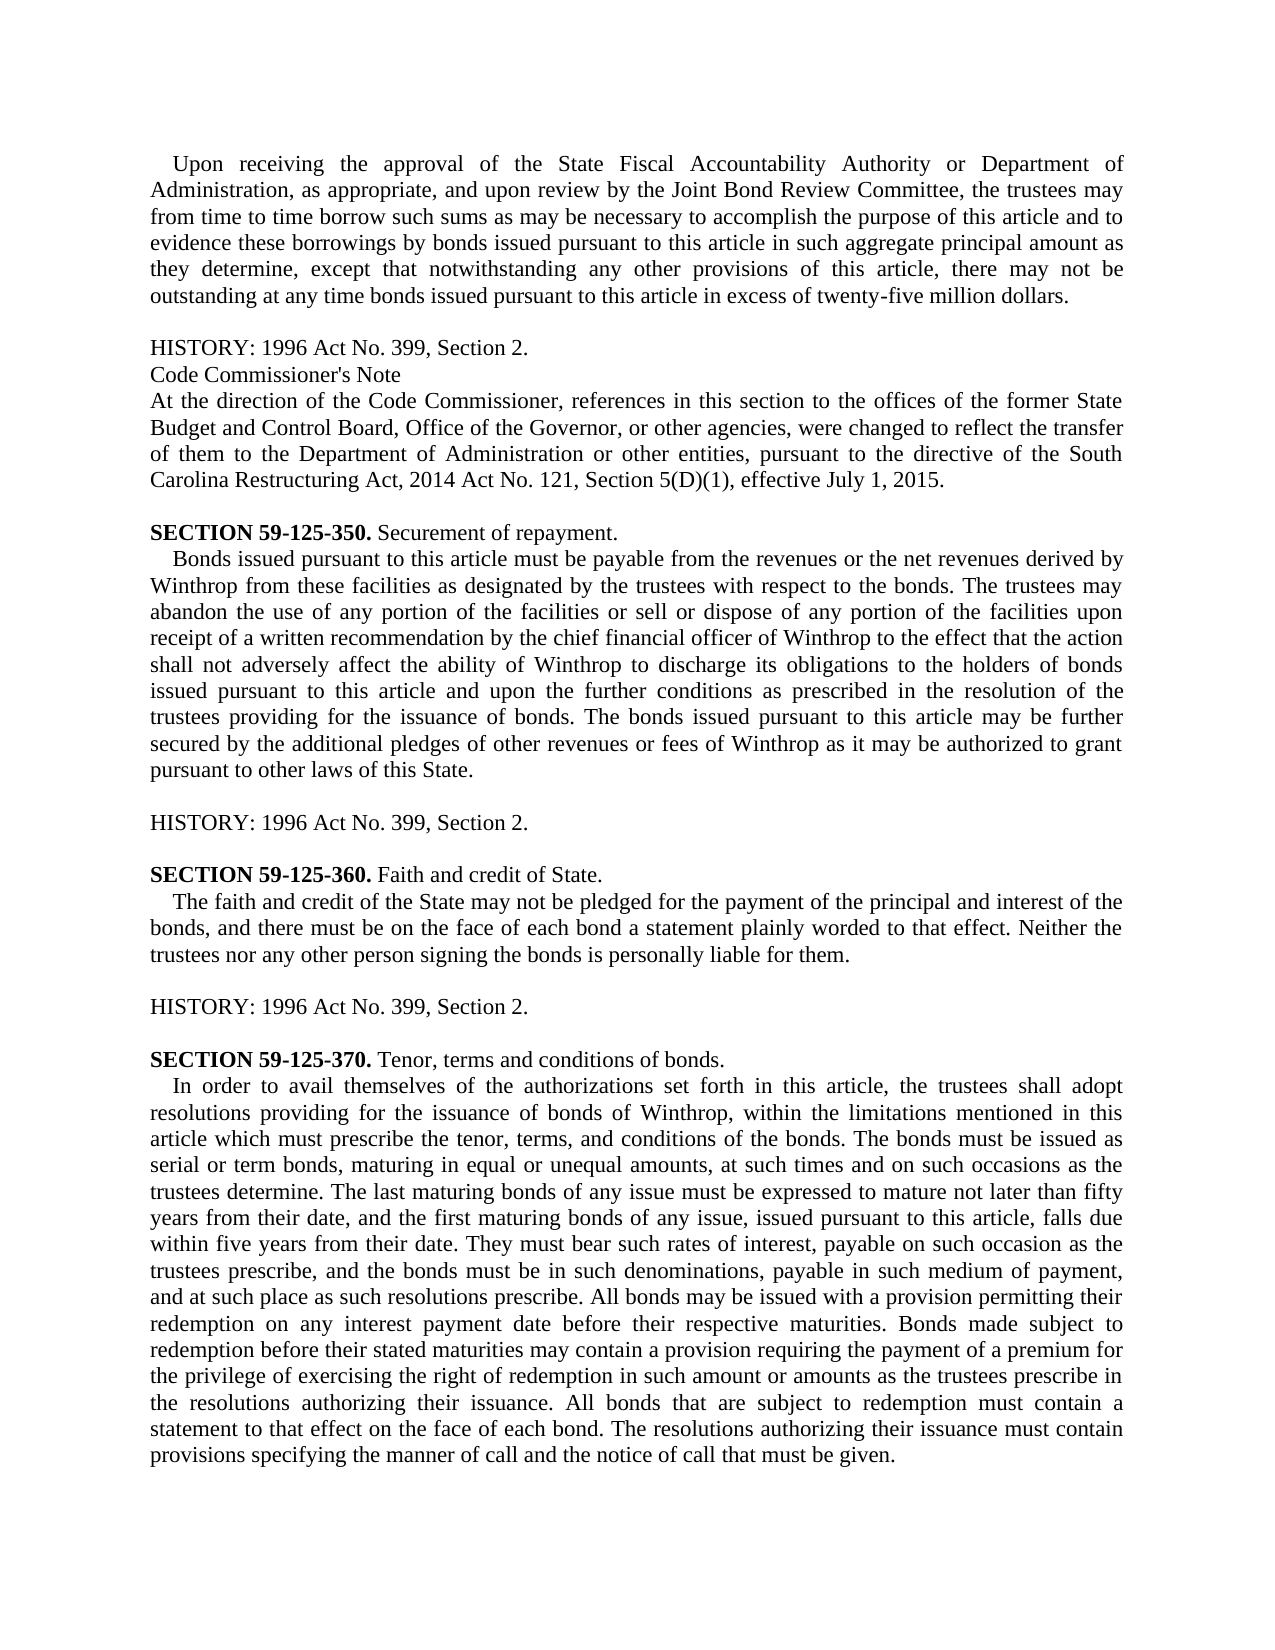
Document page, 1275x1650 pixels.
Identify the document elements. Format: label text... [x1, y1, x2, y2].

text HISTORY: 1996 Act No. 399, Section 2. [150, 809, 1125, 835]
text Code Commissioner's Note [150, 361, 1125, 387]
text The faith and credit of the State may not be pledged for the payment of the principal and interest of the bonds, and there must be on the face of each bond a statement plainly worded to that effect. Neither the trustees nor any other person signing the bonds is personally liable for them. [150, 888, 1125, 967]
text HISTORY: 1996 Act No. 399, Section 2. [150, 993, 1125, 1020]
text Upon receiving the approval of the State Fiscal Accountability Authority or Department of Administration, as appropriate, and upon review by the Joint Bond Review Committee, the trustees may from time to time borrow such sums as may be necessary to accomplish the purpose of this article and to evidence these borrowings by bonds issued pursuant to this article in such aggregate principal amount as they determine, except that notwithstanding any other provisions of this article, there may not be outstanding at any time bonds issued pursuant to this article in excess of twenty-five million dollars. [150, 150, 1125, 308]
text Bonds issued pursuant to this article must be payable from the revenues or the net revenues derived by Winthrop from these facilities as designated by the trustees with respect to the bonds. The trustees may abandon the use of any portion of the facilities or sell or dispose of any portion of the facilities upon receipt of a written recommendation by the chief financial officer of Winthrop to the effect that the action shall not adversely affect the ability of Winthrop to discharge its obligations to the holders of bonds issued pursuant to this article and upon the further conditions as prescribed in the resolution of the trustees providing for the issuance of bonds. The bonds issued pursuant to this article may be further secured by the additional pledges of other revenues or fees of Winthrop as it may be authorized to grant pursuant to other laws of this State. [150, 545, 1125, 782]
text SECTION 59-125-370. Tenor, terms and conditions of bonds. [150, 1046, 1125, 1072]
text SECTION 59-125-350. Securement of repayment. [150, 519, 1125, 545]
text In order to avail themselves of the authorizations set forth in this article, the trustees shall adopt resolutions providing for the issuance of bonds of Winthrop, within the limitations mentioned in this article which must prescribe the tenor, terms, and conditions of the bonds. The bonds must be issued as serial or term bonds, maturing in equal or unequal amounts, at such times and on such occasions as the trustees determine. The last maturing bonds of any issue must be expressed to mature not later than fifty years from their date, and the first maturing bonds of any issue, issued pursuant to this article, falls due within five years from their date. They must bear such rates of interest, payable on such occasion as the trustees prescribe, and the bonds must be in such denominations, payable in such medium of payment, and at such place as such resolutions prescribe. All bonds may be issued with a provision permitting their redemption on any interest payment date before their respective maturities. Bonds made subject to redemption before their stated maturities may contain a provision requiring the payment of a premium for the privilege of exercising the right of redemption in such amount or amounts as the trustees prescribe in the resolutions authorizing their issuance. All bonds that are subject to redemption must contain a statement to that effect on the face of each bond. The resolutions authorizing their issuance must contain provisions specifying the manner of call and the notice of call that must be given. [150, 1072, 1125, 1468]
text HISTORY: 1996 Act No. 399, Section 2. [150, 334, 1125, 361]
text SECTION 59-125-360. Faith and credit of State. [150, 862, 1125, 888]
